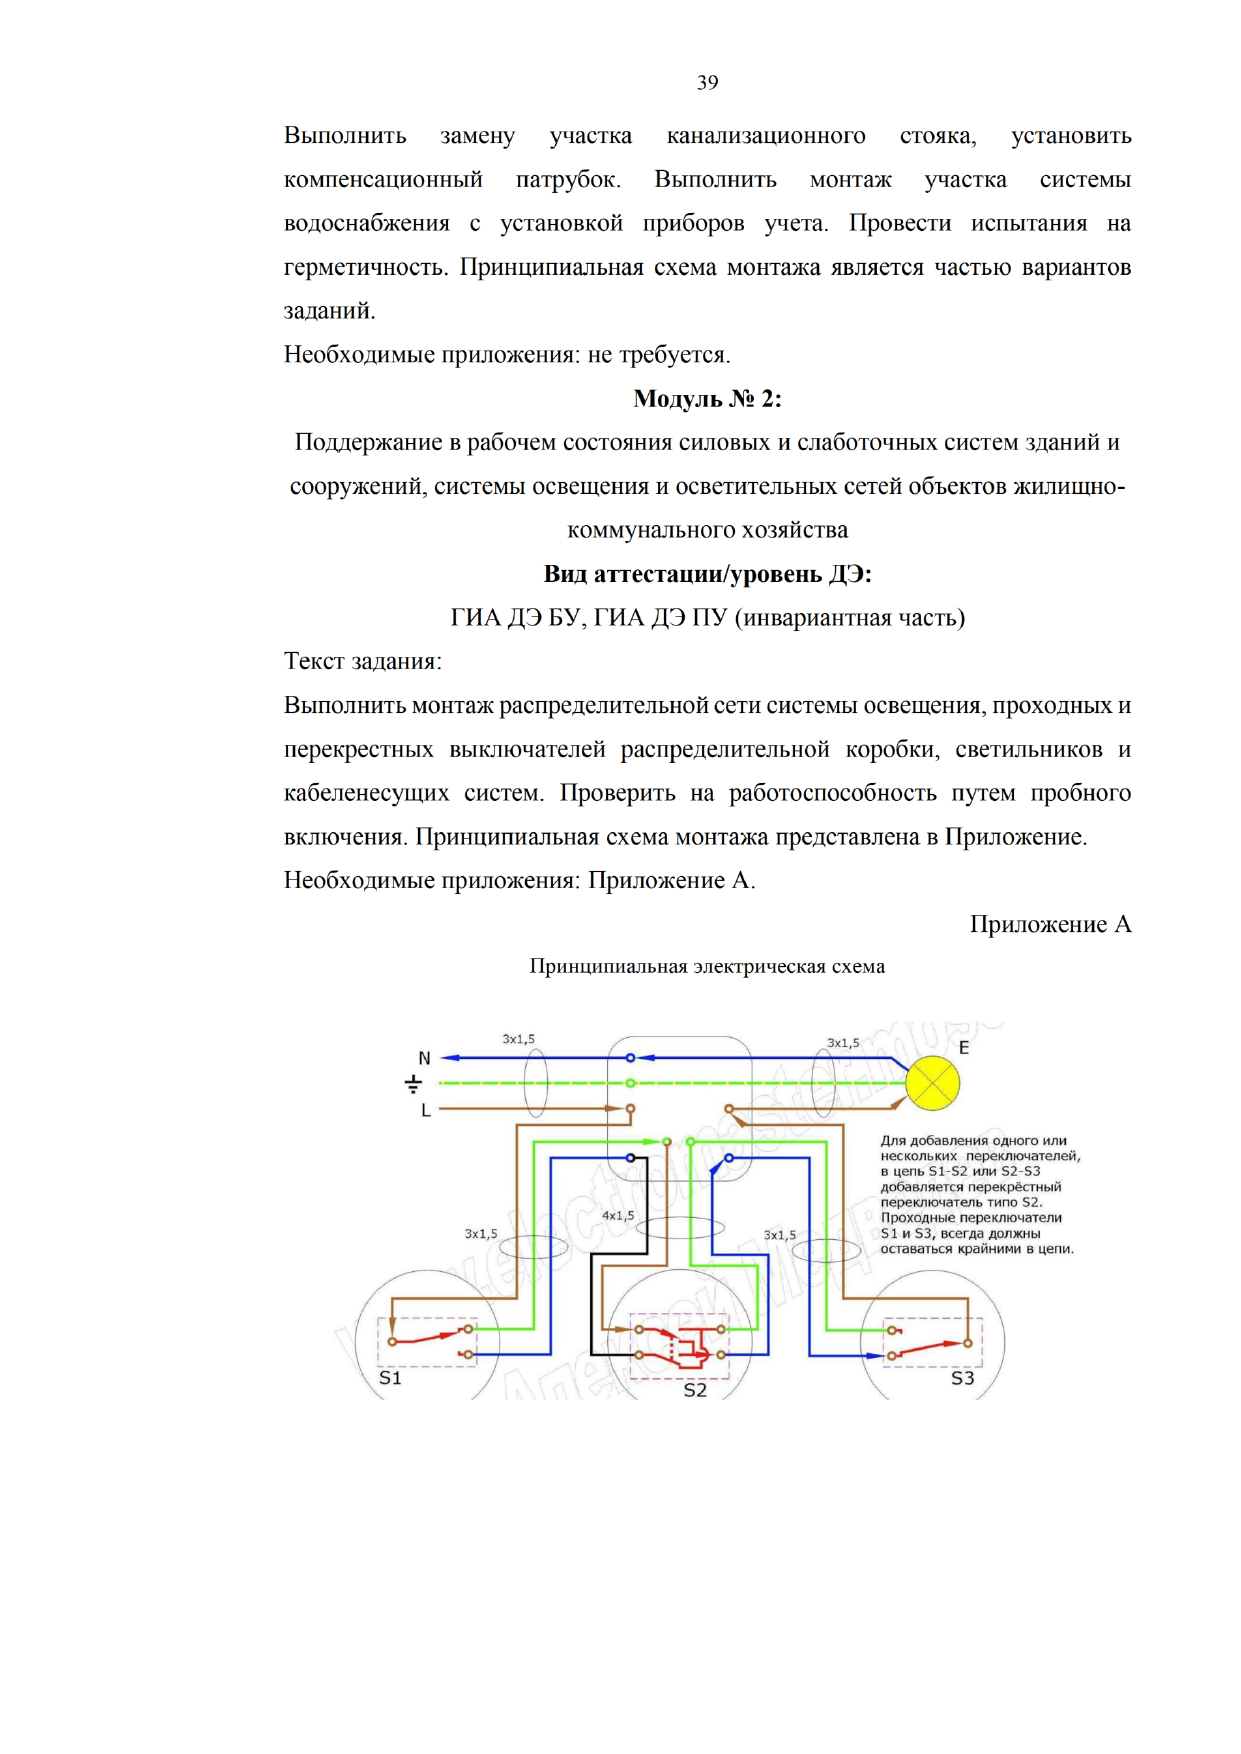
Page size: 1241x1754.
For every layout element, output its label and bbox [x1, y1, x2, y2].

picture [177, 73, 1152, 1479]
